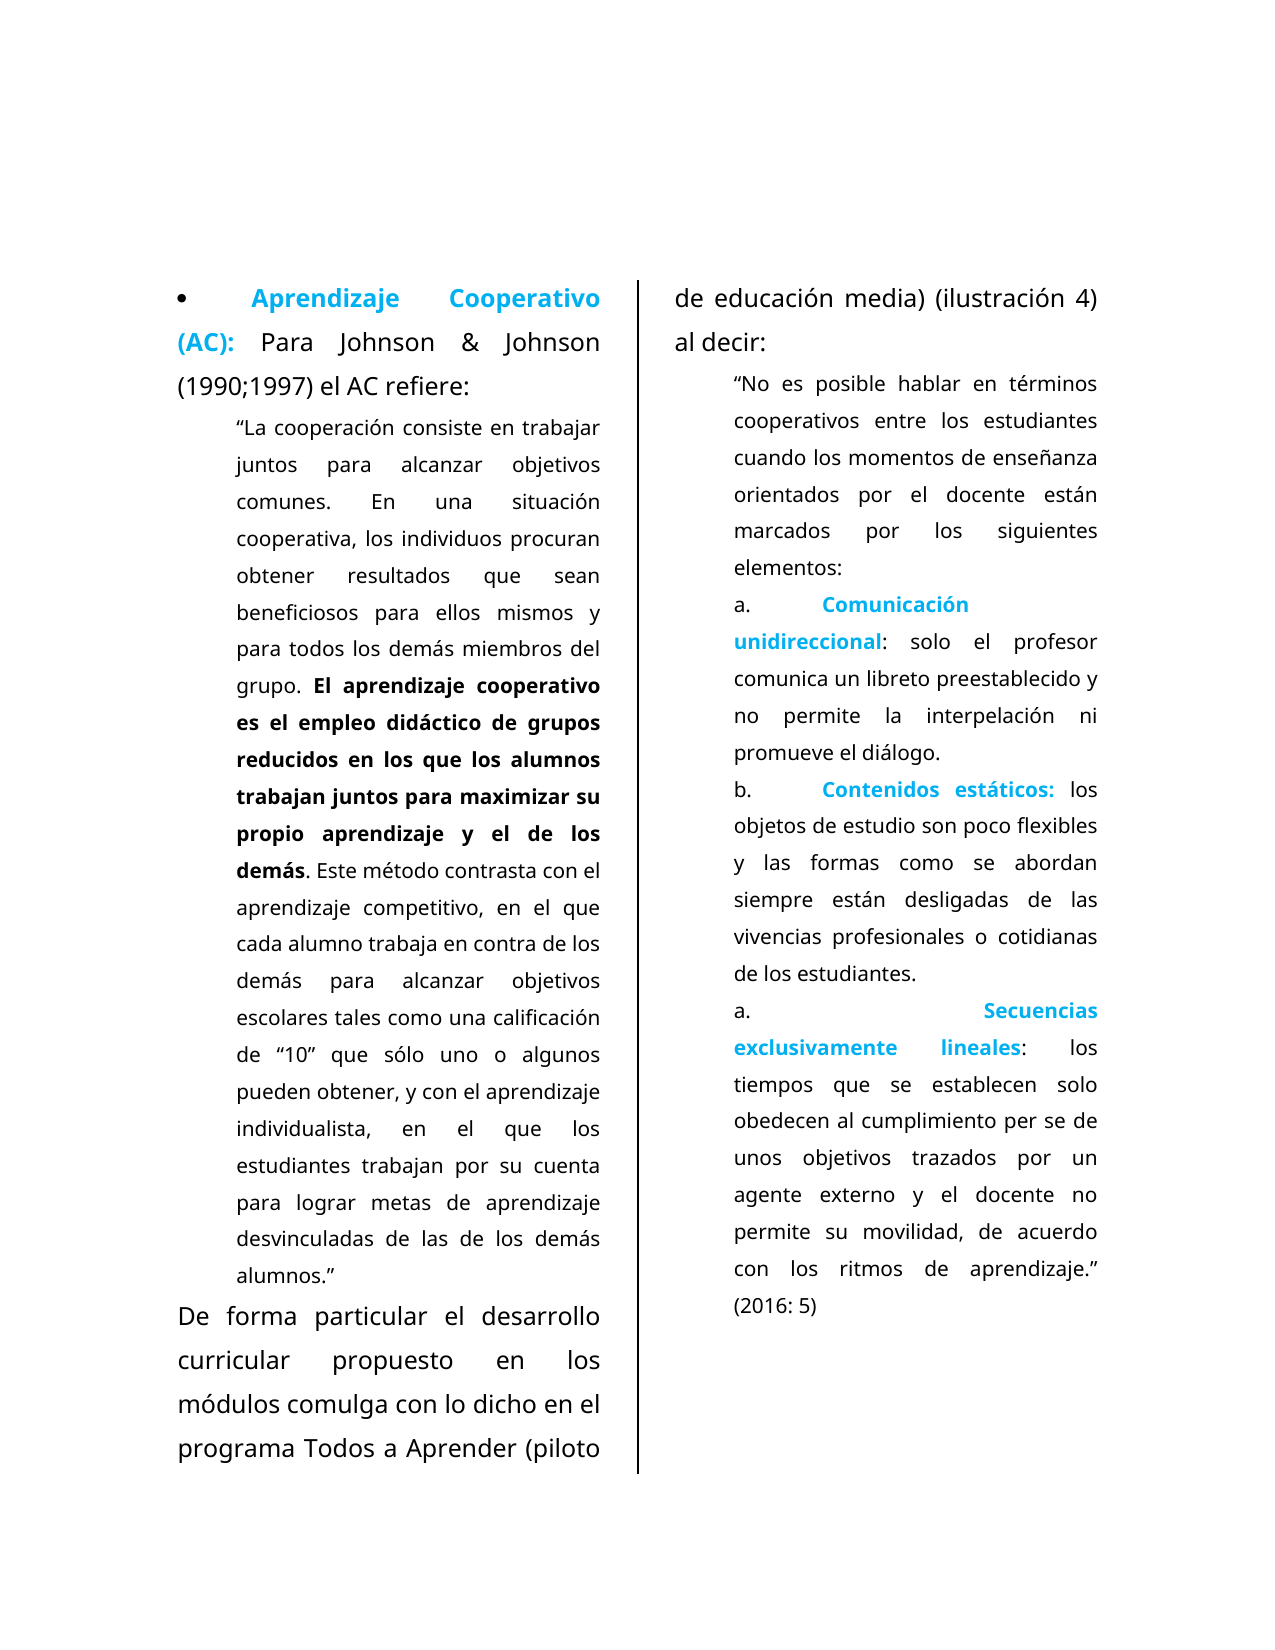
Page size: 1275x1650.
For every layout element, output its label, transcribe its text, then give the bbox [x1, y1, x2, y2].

list Secuencias exclusivamente lineales: los tiempos que se establecen solo obedecen al cumplimiento per se de unos objetivos trazados por un agente externo y el docente no permite su movilidad, de acuerdo con los ritmos de aprendizaje.” (2016: 5) [733, 996, 1098, 1319]
list “La cooperación consiste en trabajar juntos para alcanzar objetivos comunes. En una situación cooperativa, los individuos procuran obtener resultados que sean beneficiosos para ellos mismos y para todos los demás miembros del grupo. El aprendizaje cooperativo es el empleo didáctico de grupos reducidos en los que los alumnos trabajan juntos para maximizar su propio aprendizaje y el de los demás. Este método contrasta con el aprendizaje competitivo, en el que cada alumno trabaja en contra de los demás para alcanzar objetivos escolares tales como una calificación de “10” que sólo uno o algunos pueden obtener, y con el aprendizaje individualista, en el que los estudiantes trabajan por su cuenta para lograr metas de aprendizaje desvinculadas de las de los demás alumnos.” [236, 413, 601, 1290]
text De forma particular el desarrollo curricular propuesto en los módulos comulga con lo dicho en el programa Todos a Aprender (piloto de educación media) (ilustración 4) al decir: [177, 1298, 601, 1465]
list Contenidos estáticos: los objetos de estudio son poco flexibles y las formas como se abordan siempre están desligadas de las vivencias profesionales o cotidianas de los estudiantes. [733, 775, 1098, 987]
list “No es posible hablar en términos cooperativos entre los estudiantes cuando los momentos de enseñanza orientados por el docente están marcados por los siguientes elementos: [733, 369, 1098, 582]
list Comunicación unidireccional: solo el profesor comunica un libreto preestablecido y no permite la interpelación ni promueve el diálogo. [733, 590, 1098, 766]
text De forma particular el desarrollo curricular propuesto en los módulos comulga con lo dicho en el programa Todos a Aprender (piloto de educación media) (ilustración 4) al decir: [674, 281, 1098, 359]
list Aprendizaje Cooperativo (AC): Para Johnson & Johnson (1990;1997) el AC refiere: [177, 281, 601, 403]
